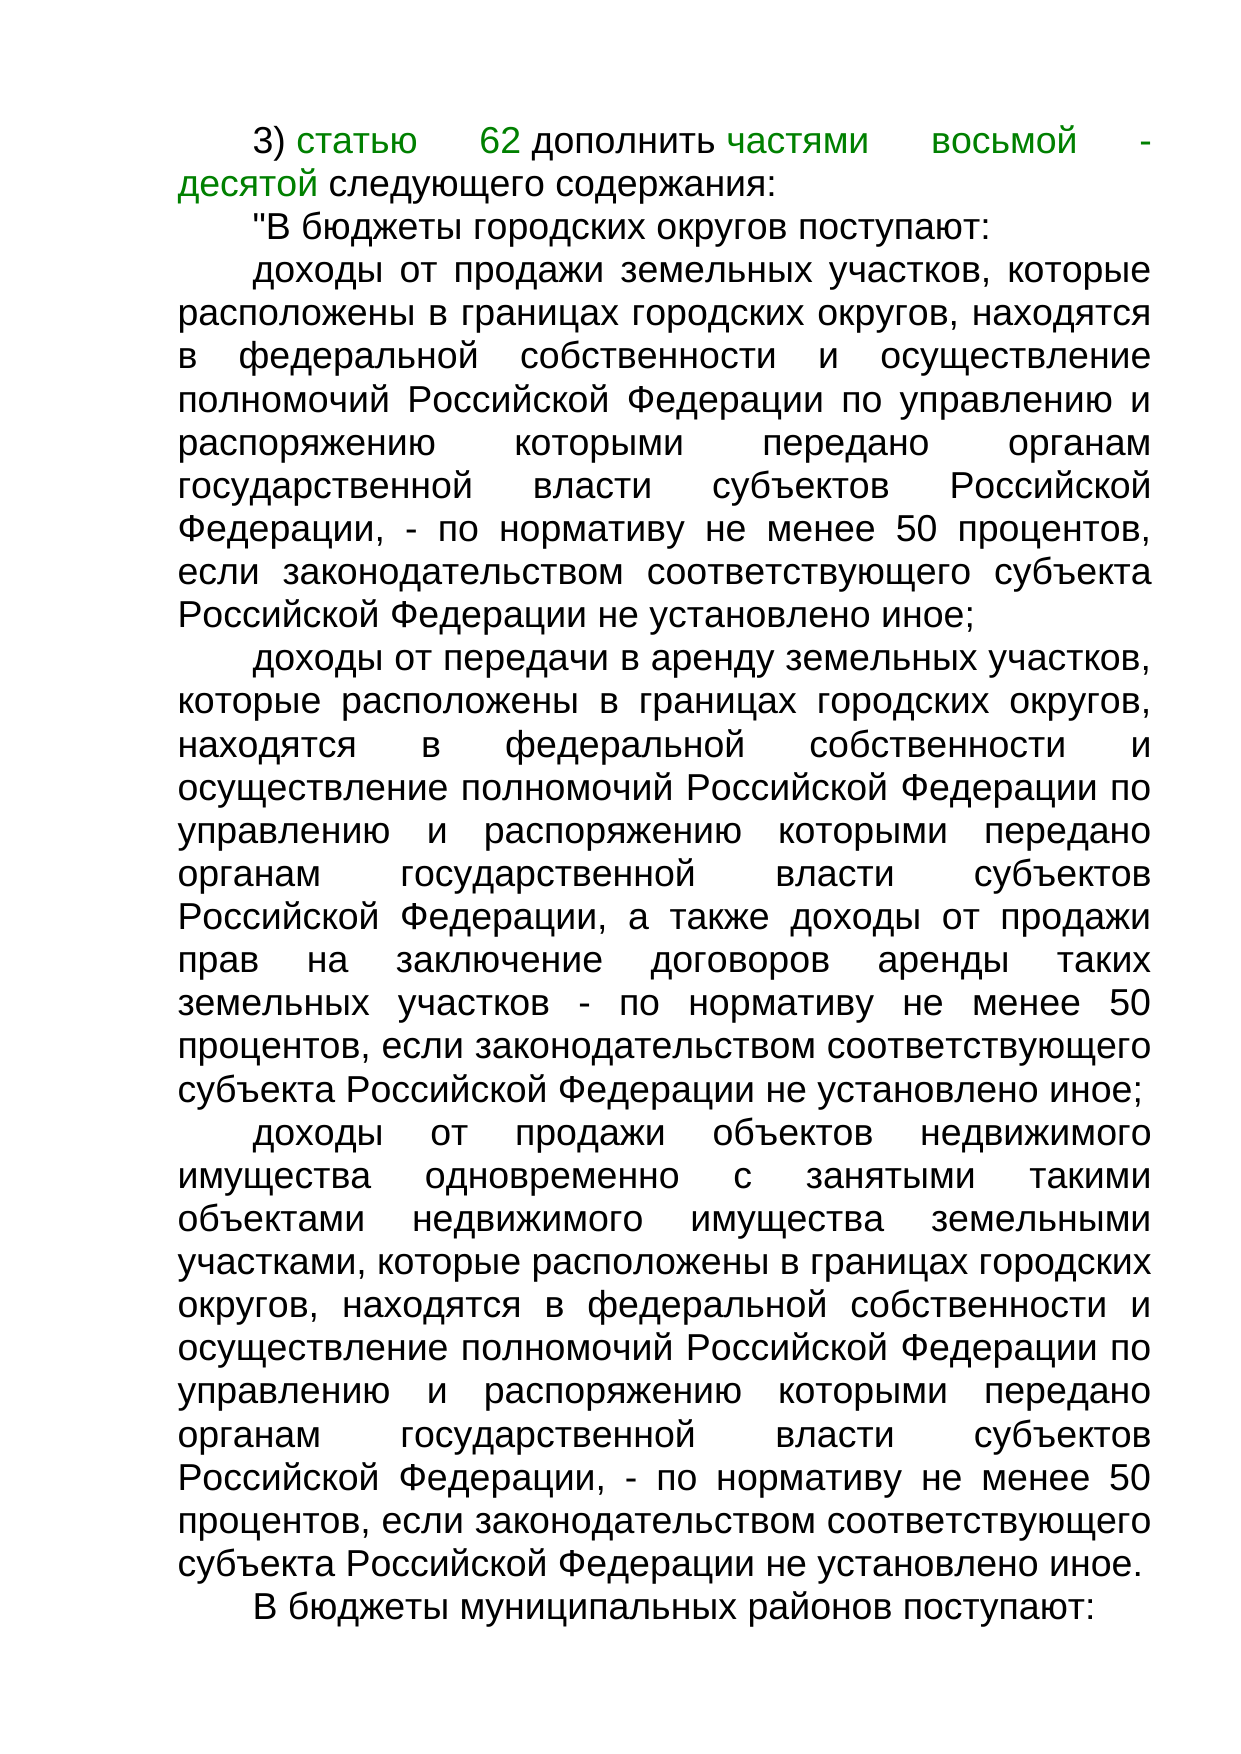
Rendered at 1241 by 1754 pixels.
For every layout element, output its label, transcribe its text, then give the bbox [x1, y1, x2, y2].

text доходы от продажи земельных участков, которые расположены в границах городских округов, находятся в федеральной собственности и осуществление полномочий Российской Федерации по управлению и распоряжению которыми передано органам государственной власти субъектов Российской Федерации, - по нормативу не менее 50 процентов, если законодательством соответствующего субъекта Российской Федерации не установлено иное; [177, 247, 1152, 636]
text доходы от передачи в аренду земельных участков, которые расположены в границах городских округов, находятся в федеральной собственности и осуществление полномочий Российской Федерации по управлению и распоряжению которыми передано органам государственной власти субъектов Российской Федерации, а также доходы от продажи прав на заключение договоров аренды таких земельных участков - по нормативу не менее 50 процентов, если законодательством соответствующего субъекта Российской Федерации не установлено иное; [177, 636, 1152, 1110]
text "В бюджеты городских округов поступают: [177, 204, 1152, 247]
text доходы от продажи объектов недвижимого имущества одновременно с занятыми такими объектами недвижимого имущества земельными участками, которые расположены в границах городских округов, находятся в федеральной собственности и осуществление полномочий Российской Федерации по управлению и распоряжению которыми передано органам государственной власти субъектов Российской Федерации, - по нормативу не менее 50 процентов, если законодательством соответствующего субъекта Российской Федерации не установлено иное. [177, 1110, 1152, 1584]
text 3) статью 62 дополнить частями восьмой - десятой следующего содержания: [177, 118, 1152, 204]
text В бюджеты муниципальных районов поступают: [177, 1584, 1152, 1627]
